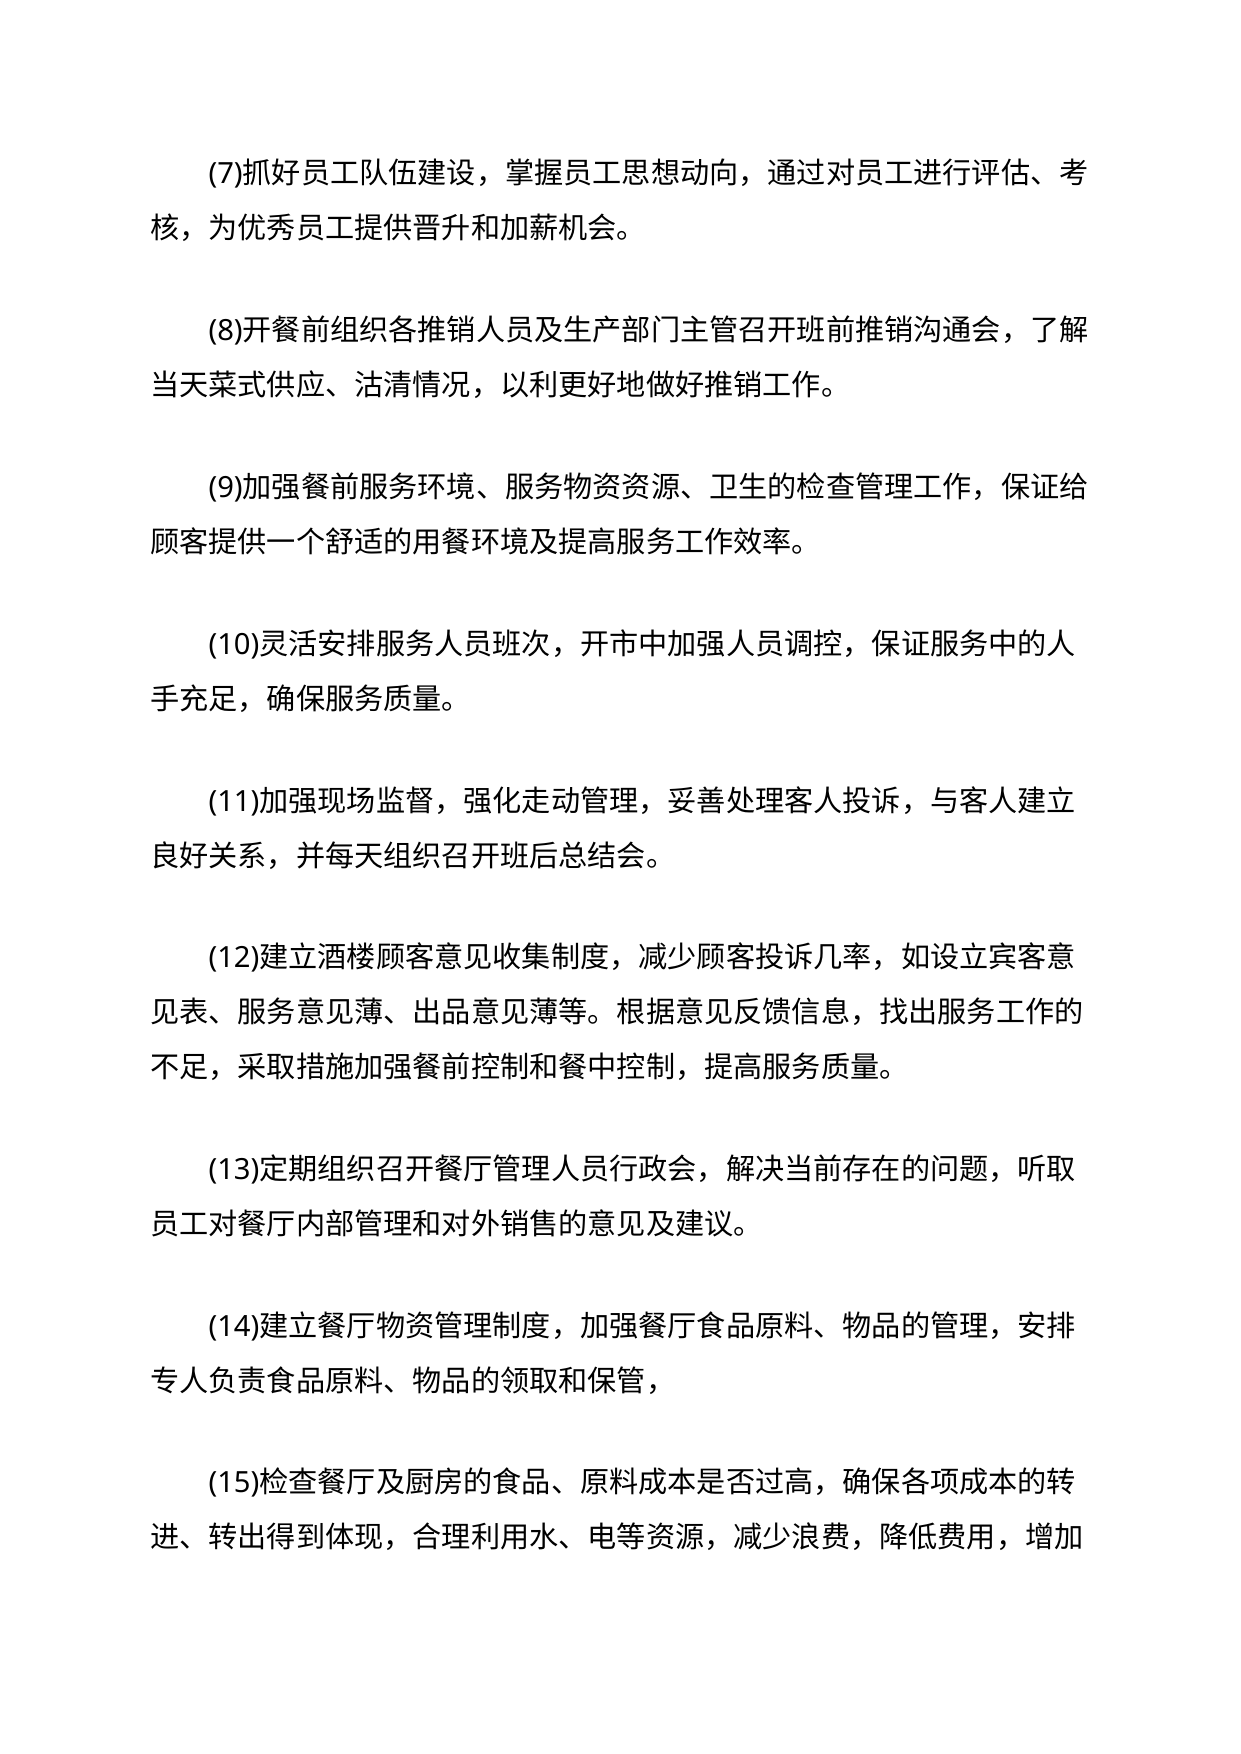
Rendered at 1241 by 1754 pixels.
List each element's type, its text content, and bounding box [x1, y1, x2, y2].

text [150, 1459, 1090, 1556]
text (8)开餐前组织各推销人员及生产部门主管召开班前推销沟通会，了解当天菜式供应、沽清情况，以利更好地做好推销工作。 [150, 307, 1090, 404]
text (10)灵活安排服务人员班次，开市中加强人员调控，保证服务中的人手充足，确保服务质量。 [150, 620, 1090, 718]
text (11)加强现场监督，强化走动管理，妥善处理客人投诉，与客人建立良好关系，并每天组织召开班后总结会。 [150, 777, 1090, 874]
text (7)抓好员工队伍建设，掌握员工思想动向，通过对员工进行评估、考核，为优秀员工提供晋升和加薪机会。 [150, 150, 1090, 247]
text (13)定期组织召开餐厅管理人员行政会，解决当前存在的问题，听取员工对餐厅内部管理和对外销售的意见及建议。 [150, 1146, 1090, 1243]
text (14)建立餐厅物资管理制度，加强餐厅食品原料、物品的管理，安排专人负责食品原料、物品的领取和保管， [150, 1302, 1090, 1399]
text (12)建立酒楼顾客意见收集制度，减少顾客投诉几率，如设立宾客意见表、服务意见薄、出品意见薄等。根据意见反馈信息，找出服务工作的不足，采取措施加强餐前控制和餐中控制，提高服务质量。 [150, 934, 1090, 1086]
text (9)加强餐前服务环境、服务物资资源、卫生的检查管理工作，保证给顾客提供一个舒适的用餐环境及提高服务工作效率。 [150, 463, 1090, 561]
